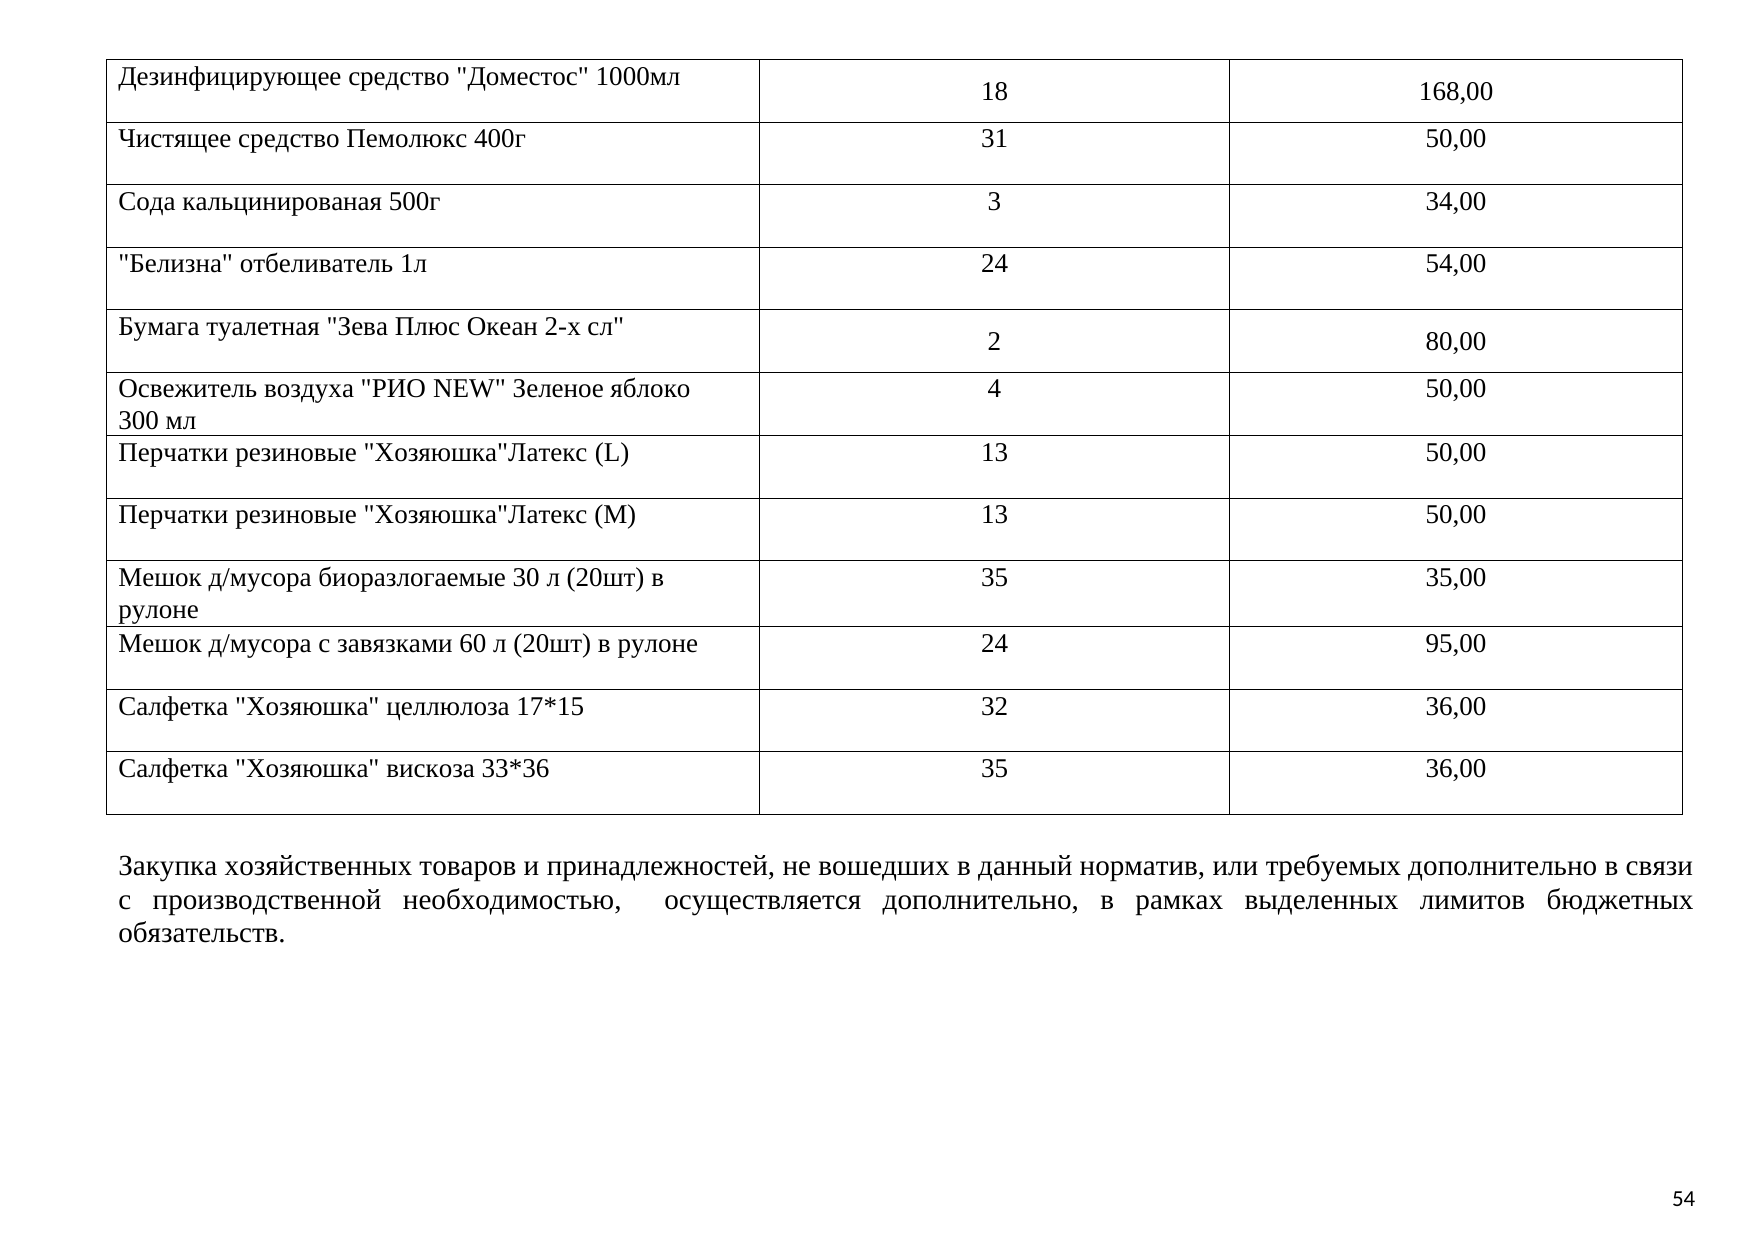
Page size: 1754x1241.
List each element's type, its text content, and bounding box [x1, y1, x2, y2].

table_cell 80,00 [1230, 310, 1682, 372]
table_cell 54,00 [1230, 248, 1682, 309]
table_cell 168,00 [1230, 60, 1682, 122]
table_cell Дезинфицирующее средство "Доместос" 1000мл [107, 60, 759, 122]
table_cell Освежитель воздуха "РИО NEW" Зеленое яблоко 300 мл [107, 373, 759, 435]
table_cell 34,00 [1230, 185, 1682, 247]
table_cell 24 [760, 627, 1229, 689]
table_cell Чистящее средство Пемолюкс 400г [107, 123, 759, 184]
table_cell Салфетка "Хозяюшка" вискоза 33*36 [107, 752, 759, 814]
table_cell 36,00 [1230, 752, 1682, 814]
table_cell "Белизна" отбеливатель 1л [107, 248, 759, 309]
table_cell Бумага туалетная "Зева Плюс Океан 2-х сл" [107, 310, 759, 372]
table_cell Перчатки резиновые "Хозяюшка"Латекс (М) [107, 499, 759, 560]
text Закупка хозяйственных товаров и принадлежностей, не вошедших в данный норматив, или требуемых дополнительно в связи с производственной необходимостью, осуществляется дополнительно, в рамках выделенных лимитов бюджетных обязательств. [118, 848, 1695, 949]
table_cell Сода кальцинированая 500г [107, 185, 759, 247]
table_cell Мешок д/мусора биоразлогаемые 30 л (20шт) в рулоне [107, 561, 759, 626]
table_cell Мешок д/мусора с завязками 60 л (20шт) в рулоне [107, 627, 759, 689]
table_cell 2 [760, 310, 1229, 372]
table_cell 35,00 [1230, 561, 1682, 626]
table_cell 4 [760, 373, 1229, 435]
table_cell 50,00 [1230, 499, 1682, 560]
table_cell 32 [760, 690, 1229, 751]
table_cell 31 [760, 123, 1229, 184]
table_cell 50,00 [1230, 436, 1682, 497]
table_cell 13 [760, 436, 1229, 497]
table_cell 35 [760, 561, 1229, 626]
table_cell 18 [760, 60, 1229, 122]
table_cell 36,00 [1230, 690, 1682, 751]
table_cell 3 [760, 185, 1229, 247]
table_cell Салфетка "Хозяюшка" целлюлоза 17*15 [107, 690, 759, 751]
table_cell 50,00 [1230, 373, 1682, 435]
table_cell 95,00 [1230, 627, 1682, 689]
table_cell 24 [760, 248, 1229, 309]
table_cell 35 [760, 752, 1229, 814]
table_cell 50,00 [1230, 123, 1682, 184]
table_cell 13 [760, 499, 1229, 560]
table_cell Перчатки резиновые "Хозяюшка"Латекс (L) [107, 436, 759, 497]
